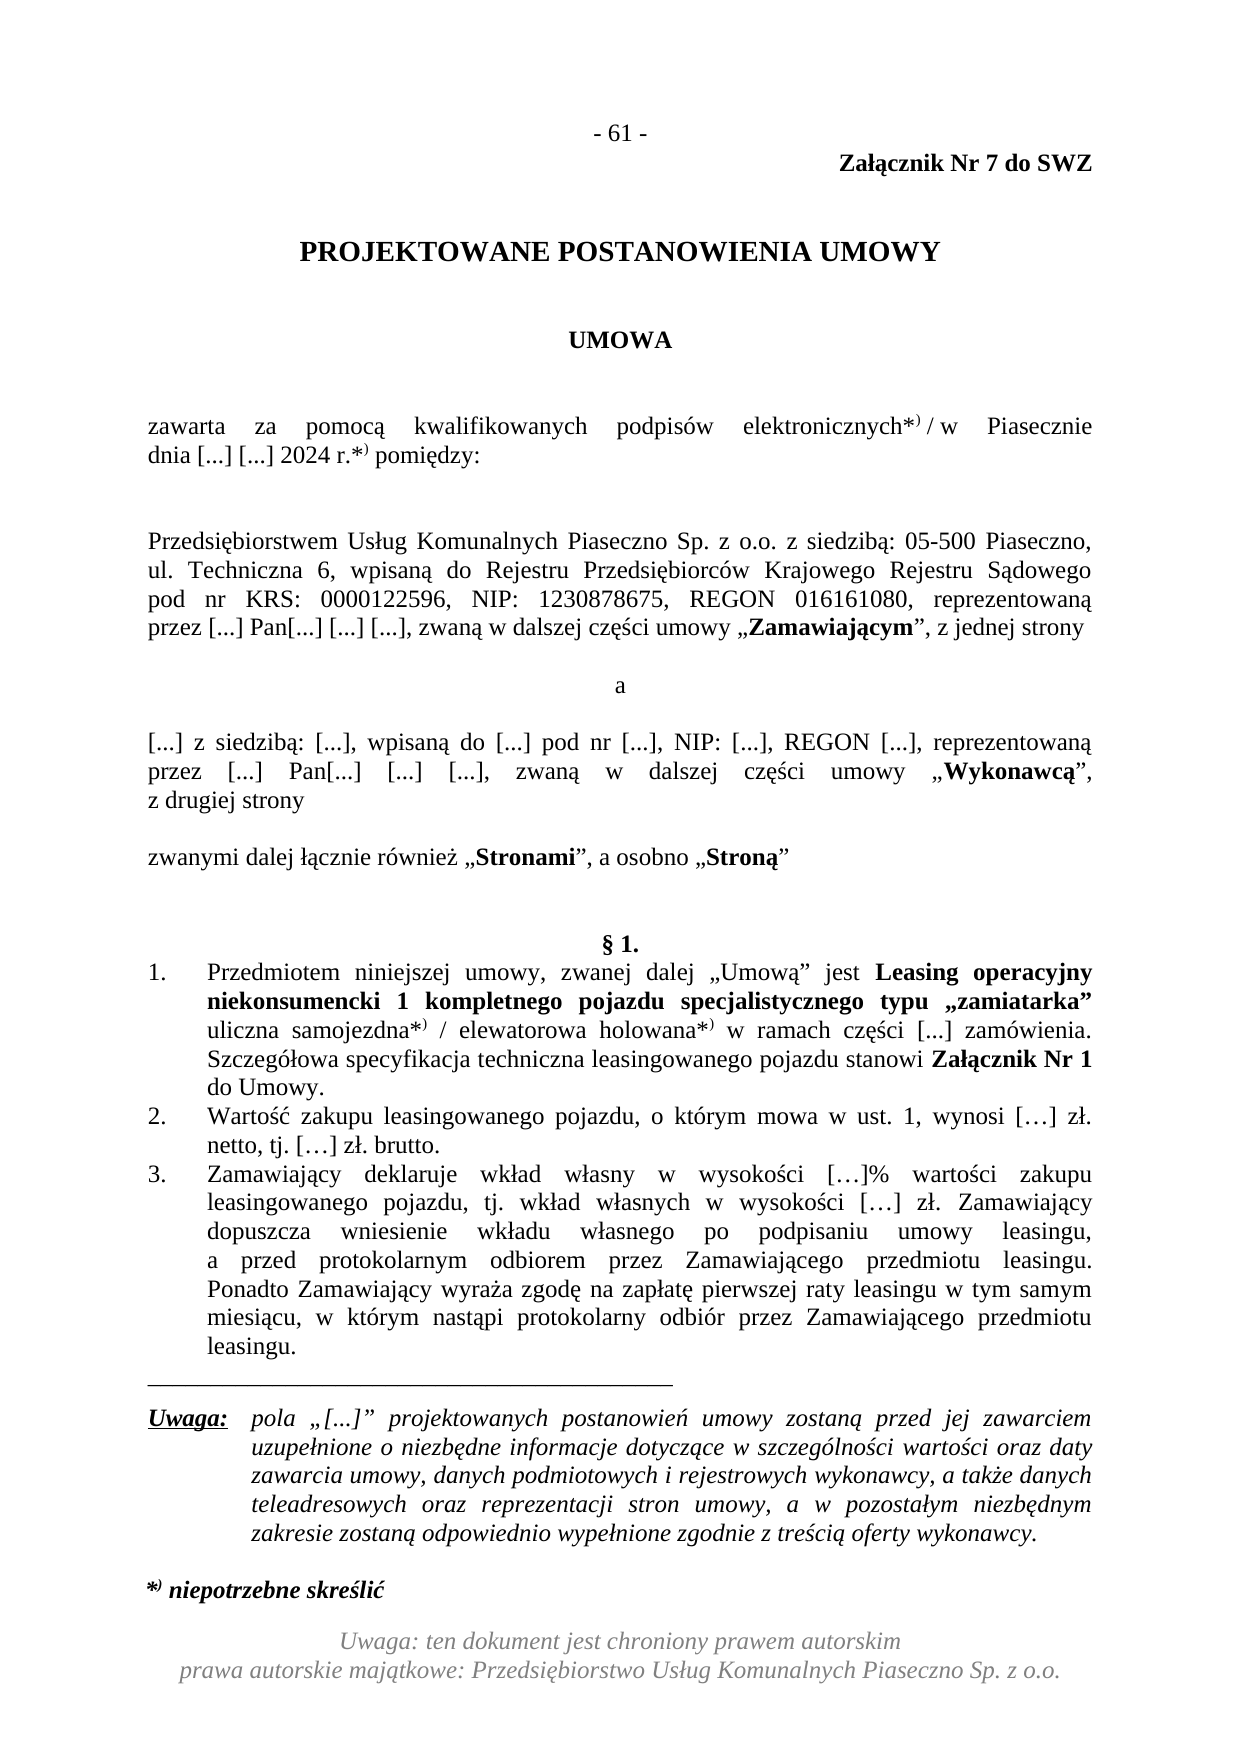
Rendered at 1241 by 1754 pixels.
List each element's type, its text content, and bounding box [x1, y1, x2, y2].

text Załącznik Nr 7 do SWZ [148, 148, 1092, 176]
text Przedsiębiorstwem Usług Komunalnych Piaseczno Sp. z o.o. z siedzibą: 05-500 Piaseczno, ul. Techniczna 6, wpisaną do Rejestru Przedsiębiorców Krajowego Rejestru Sądowego pod nr KRS: 0000122596, NIP: 1230878675, REGON 016161080, reprezentowaną przez [...] Pan[...] [...] [...], zwaną w dalszej części umowy „Zamawiającym”, z jednej strony [148, 526, 1092, 641]
text zawarta za pomocą kwalifikowanych podpisów elektronicznych*) / w Piasecznie dnia [...] [...] 2024 r.*) pomiędzy: [148, 411, 1092, 469]
text 2. Wartość zakupu leasingowanego pojazdu, o którym mowa w ust. 1, wynosi […] zł. netto, tj. […] zł. brutto. [148, 1101, 1092, 1159]
text *) niepotrzebne skreślić [145, 1576, 1092, 1604]
text [...] z siedzibą: [...], wpisaną do [...] pod nr [...], NIP: [...], REGON [...], reprezentowaną przez [...] Pan[...] [...] [...], zwaną w dalszej części umowy „Wykonawcą”, z drugiej strony [148, 727, 1092, 814]
text Uwaga: pola „[...]” projektowanych postanowień umowy zostaną przed jej zawarciem uzupełnione o niezbędne informacje dotyczące w szczególności wartości oraz daty zawarcia umowy, danych podmiotowych i rejestrowych wykonawcy, a także danych teleadresowych oraz reprezentacji stron umowy, a w pozostałym niezbędnym zakresie zostaną odpowiednio wypełnione zgodnie z treścią oferty wykonawcy. [148, 1403, 1092, 1547]
text a [148, 670, 1092, 699]
text PROJEKTOWANE POSTANOWIENIA UMOWY [148, 234, 1092, 267]
text UMOWA [148, 325, 1092, 354]
text __________________________________________ [148, 1360, 1092, 1389]
text 1. Przedmiotem niniejszej umowy, zwanej dalej „Umową” jest Leasing operacyjny niekonsumencki 1 kompletnego pojazdu specjalistycznego typu „zamiatarka” uliczna samojezdna*) / elewatorowa holowana*) w ramach części [...] zamówienia. Szczegółowa specyfikacja techniczna leasingowanego pojazdu stanowi Załącznik Nr 1 do Umowy. [148, 957, 1092, 1101]
text 3. Zamawiający deklaruje wkład własny w wysokości […]% wartości zakupu leasingowanego pojazdu, tj. wkład własnych w wysokości […] zł. Zamawiający dopuszcza wniesienie wkładu własnego po podpisaniu umowy leasingu, a przed protokolarnym odbiorem przez Zamawiającego przedmiotu leasingu. Ponadto Zamawiający wyraża zgodę na zapłatę pierwszej raty leasingu w tym samym miesiącu, w którym nastąpi protokolarny odbiór przez Zamawiającego przedmiotu leasingu. [148, 1159, 1092, 1360]
text § 1. [148, 929, 1092, 957]
text zwanymi dalej łącznie również „Stronami”, a osobno „Stroną” [148, 842, 1092, 871]
